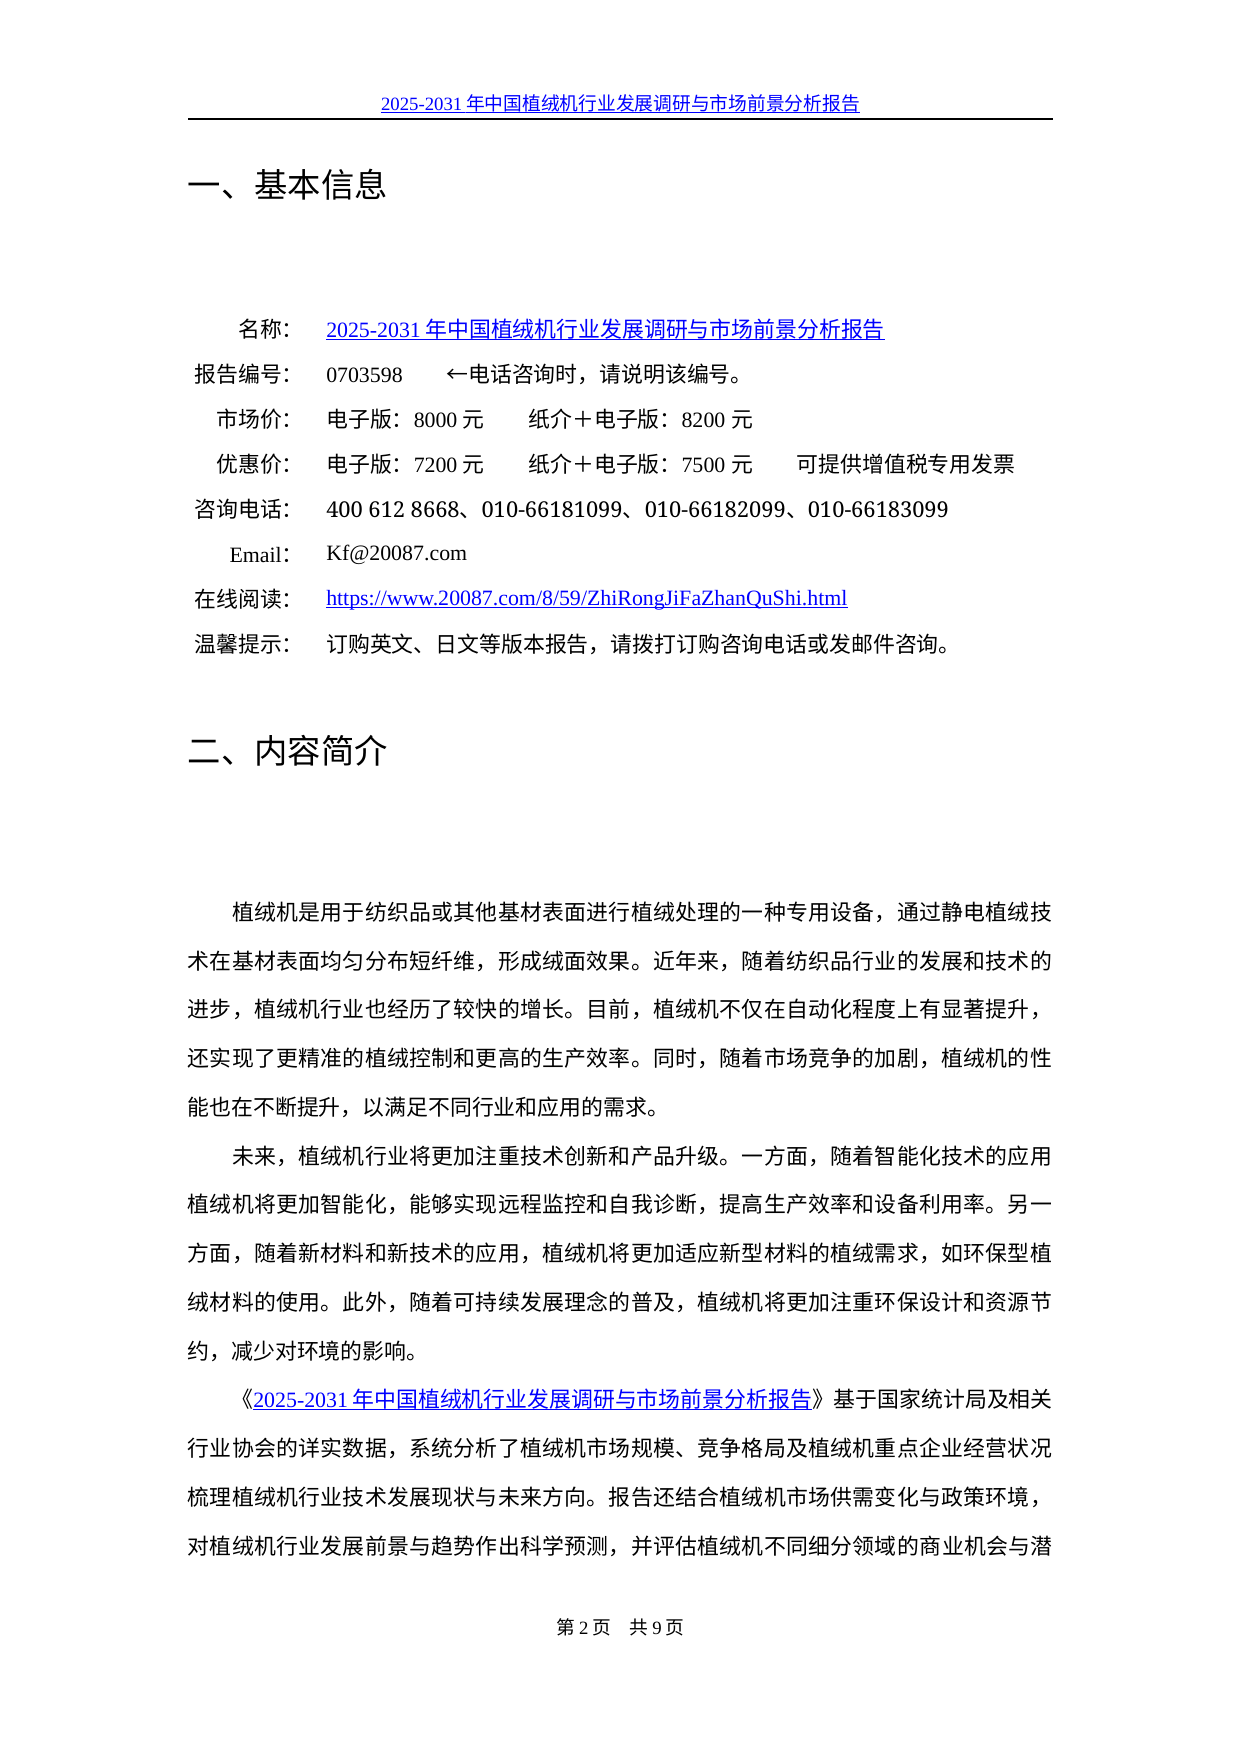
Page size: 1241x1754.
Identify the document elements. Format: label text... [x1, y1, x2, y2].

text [187, 894, 1053, 1561]
table_cell [315, 582, 1073, 627]
table_cell 电子版：8000 元 纸介＋电子版：8200 元 [315, 402, 1073, 447]
table_cell 在线阅读： [167, 582, 315, 627]
table_cell 温馨提示： [167, 627, 315, 672]
table_cell 市场价： [167, 402, 315, 447]
table_header 名称： [167, 312, 315, 357]
title 二、内容简介 [187, 717, 1053, 782]
table_cell Kf@20087.com [315, 537, 1073, 582]
table_header 2025-2031年中国植绒机行业发展调研与市场前景分析报告 [315, 312, 1073, 357]
table_cell 报告编号： [167, 357, 315, 402]
title 一、基本信息 [187, 150, 1053, 215]
table_cell Email： [167, 537, 315, 582]
table_cell 订购英文、日文等版本报告，请拨打订购咨询电话或发邮件咨询。 [315, 627, 1073, 672]
table_cell 400 612 8668、010-66181099、010-66182099、010-66183099 [315, 492, 1073, 537]
table_cell 电子版：7200 元 纸介＋电子版：7500 元 可提供增值税专用发票 [315, 447, 1073, 492]
table_cell 优惠价： [167, 447, 315, 492]
table_cell 咨询电话： [167, 492, 315, 537]
table_cell 0703598 ←电话咨询时，请说明该编号。 [315, 357, 1073, 402]
